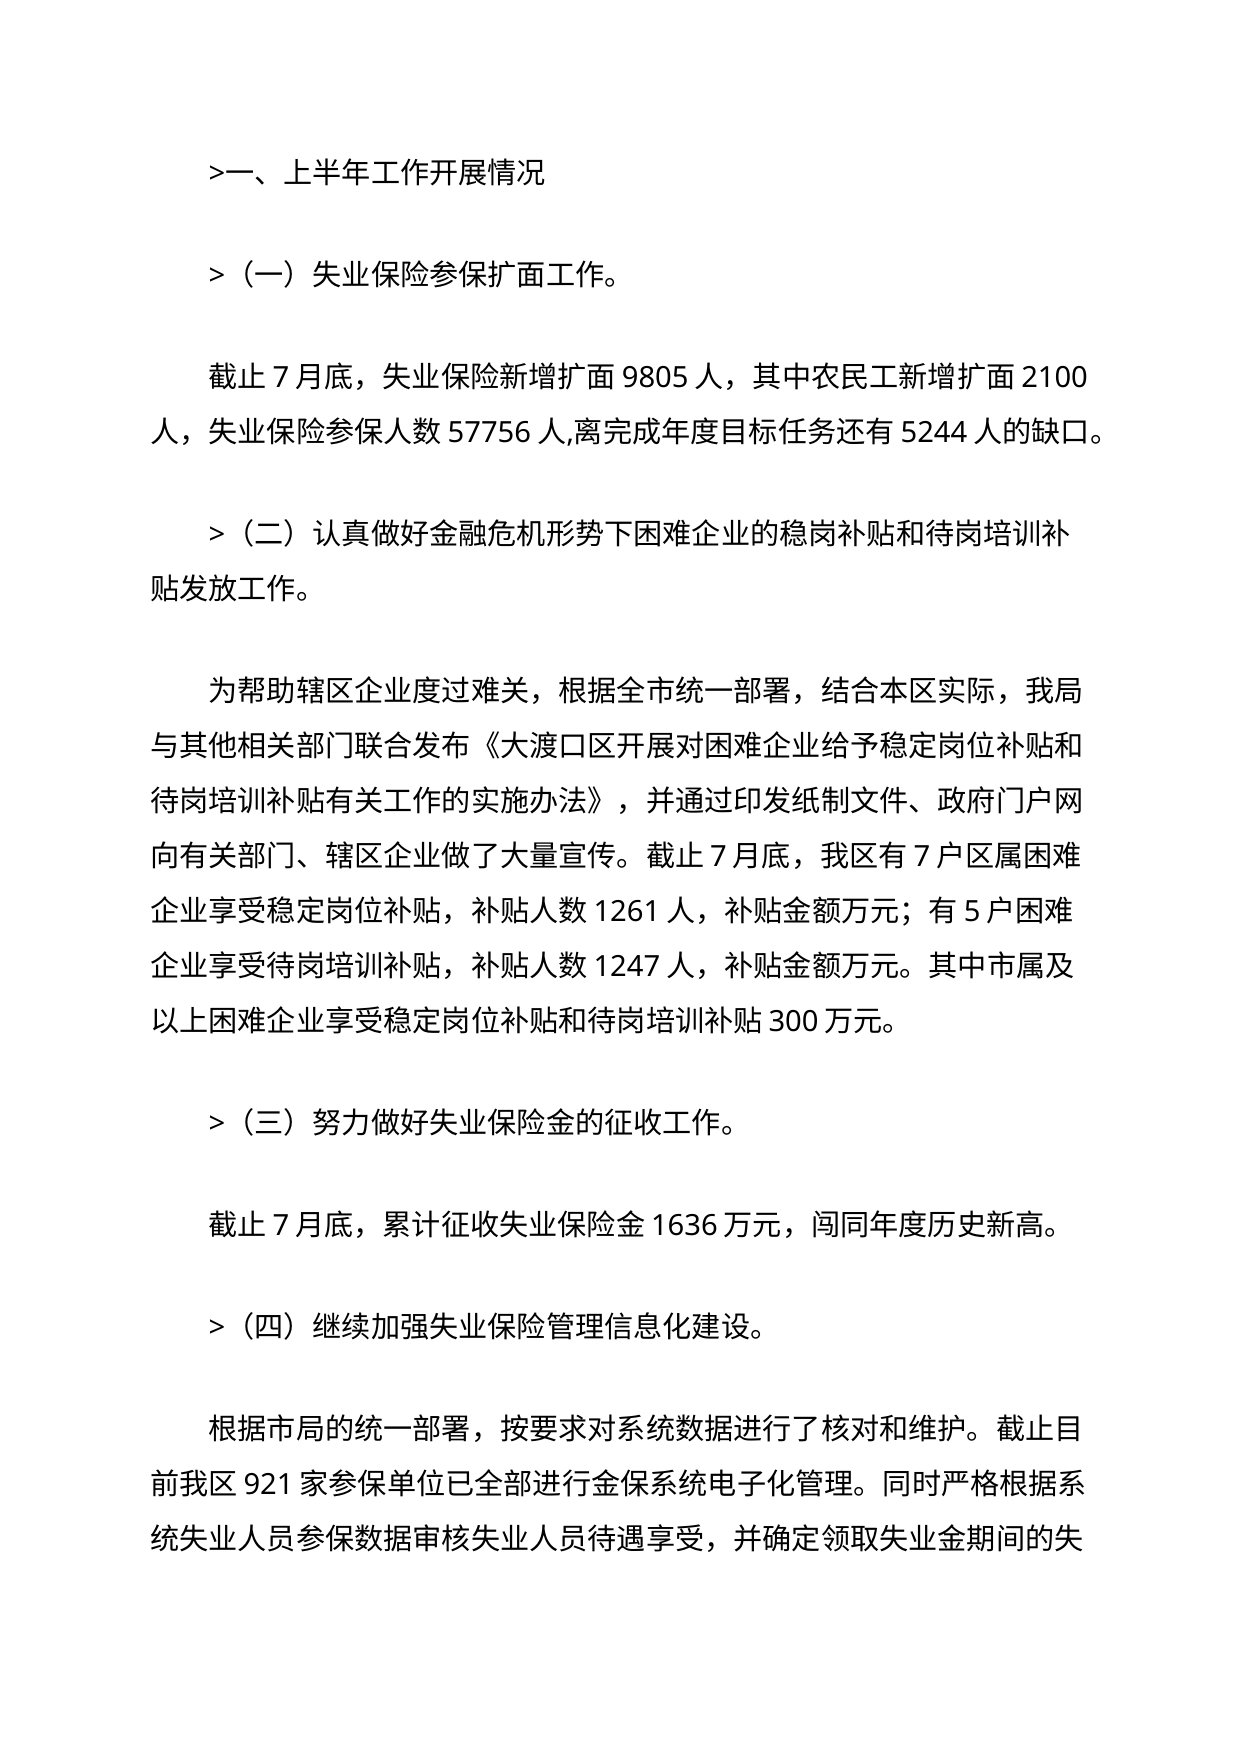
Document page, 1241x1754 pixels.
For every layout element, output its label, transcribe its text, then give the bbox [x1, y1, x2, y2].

text >（三）努力做好失业保险金的征收工作。 [150, 1099, 1090, 1142]
text 为帮助辖区企业度过难关，根据全市统一部署，结合本区实际，我局与其他相关部门联合发布《大渡口区开展对困难企业给予稳定岗位补贴和待岗培训补贴有关工作的实施办法》，并通过印发纸制文件、政府门户网向有关部门、辖区企业做了大量宣传。截止7月底，我区有7户区属困难企业享受稳定岗位补贴，补贴人数1261人，补贴金额万元；有5户困难企业享受待岗培训补贴，补贴人数1247人，补贴金额万元。其中市属及以上困难企业享受稳定岗位补贴和待岗培训补贴300万元。 [150, 668, 1090, 1040]
text >（一）失业保险参保扩面工作。 [150, 252, 1090, 294]
text 截止7月底，失业保险新增扩面9805人，其中农民工新增扩面2100人，失业保险参保人数57756人,离完成年度目标任务还有5244人的缺口。 [150, 354, 1090, 451]
text >（四）继续加强失业保险管理信息化建设。 [150, 1303, 1090, 1346]
text >（二）认真做好金融危机形势下困难企业的稳岗补贴和待岗培训补贴发放工作。 [150, 511, 1090, 608]
text >一、上半年工作开展情况 [150, 150, 1090, 192]
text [150, 1405, 1090, 1557]
text 截止7月底，累计征收失业保险金1636万元，闯同年度历史新高。 [150, 1201, 1090, 1244]
